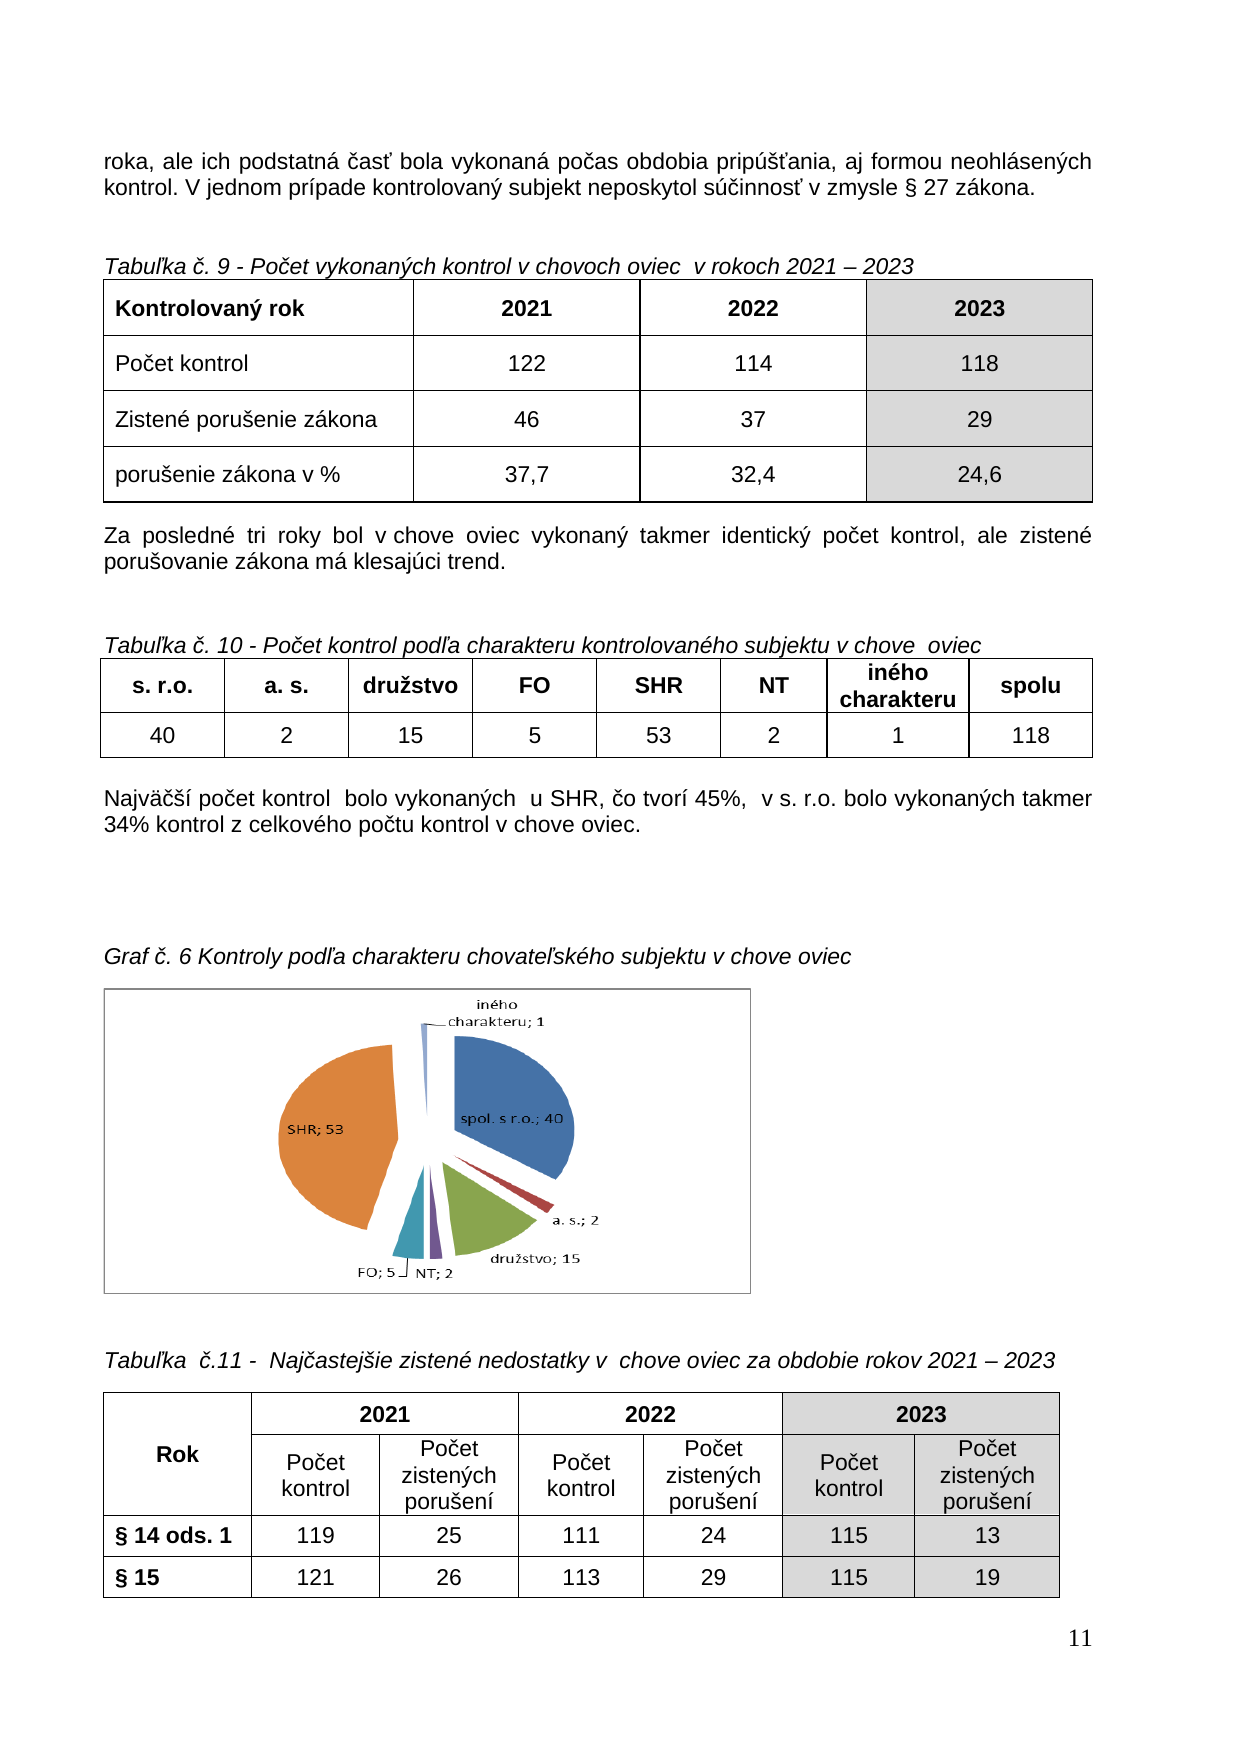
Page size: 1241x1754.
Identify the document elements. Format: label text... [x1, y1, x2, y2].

table_header s. r.o. [101, 659, 224, 712]
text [103, 148, 1093, 200]
table_cell 26 [380, 1557, 518, 1597]
table_cell 119 [252, 1516, 379, 1556]
table_cell porušenie zákona v % [104, 447, 413, 501]
table_header SHR [597, 659, 720, 712]
table_cell 111 [519, 1516, 643, 1556]
table_cell 1 [828, 713, 968, 757]
table_cell Počet kontrol [104, 336, 413, 390]
table_header Kontrolovaný rok [104, 280, 413, 335]
table_cell Počet zistených porušení [915, 1435, 1059, 1514]
subtitle Tabuľka č.11 - Najčastejšie zistené nedostatky v chove oviec za obdobie rokov 2021 – 2023 [103, 1347, 1093, 1373]
table_cell § 15 [104, 1557, 251, 1597]
table_cell Počet kontrol [252, 1435, 379, 1514]
text Za posledné tri roky bol v chove oviec vykonaný takmer identický počet kontrol, ale zistené porušovanie zákona má klesajúci trend. [103, 522, 1093, 574]
table_cell 29 [644, 1557, 782, 1597]
table_cell 37,7 [414, 447, 639, 501]
table_cell 24,6 [867, 447, 1092, 501]
table_cell 25 [380, 1516, 518, 1556]
table_header 2022 [519, 1393, 782, 1434]
table_cell § 14 ods. 1 [104, 1516, 251, 1556]
table_header 2022 [641, 280, 866, 335]
table_cell 37 [641, 391, 866, 446]
table_header a. s. [225, 659, 348, 712]
table_cell 13 [915, 1516, 1059, 1556]
table_cell 24 [644, 1516, 782, 1556]
table_cell Počet kontrol [783, 1435, 914, 1514]
table_cell 122 [414, 336, 639, 390]
table_cell 118 [867, 336, 1092, 390]
table_cell 32,4 [641, 447, 866, 501]
table_cell 19 [915, 1557, 1059, 1597]
table_cell Zistené porušenie zákona [104, 391, 413, 446]
text Tabuľka č. 10 - Počet kontrol podľa charakteru kontrolovaného subjektu v chove oviec [103, 632, 1093, 658]
table_header iného charakteru [828, 659, 968, 712]
table_cell 5 [473, 713, 596, 757]
table_cell 115 [783, 1516, 914, 1556]
table_cell 15 [349, 713, 472, 757]
table_cell Počet zistených porušení [644, 1435, 782, 1514]
table_cell 53 [597, 713, 720, 757]
table_cell 46 [414, 391, 639, 446]
table_header 2023 [867, 280, 1092, 335]
text Najväčší počet kontrol bolo vykonaných u SHR, čo tvorí 45%, v s. r.o. bolo vykonaných takmer 34% kontrol z celkového počtu kontrol v chove oviec. [103, 784, 1093, 837]
table_header družstvo [349, 659, 472, 712]
picture [103, 988, 751, 1294]
table_cell 2 [225, 713, 348, 757]
table_cell 2 [721, 713, 826, 757]
table_header FO [473, 659, 596, 712]
table_cell 118 [970, 713, 1092, 757]
table_cell Počet zistených porušení [380, 1435, 518, 1514]
table_cell 114 [641, 336, 866, 390]
table_header NT [721, 659, 826, 712]
table_header Rok [104, 1393, 251, 1514]
table_cell 113 [519, 1557, 643, 1597]
table_cell Počet kontrol [519, 1435, 643, 1514]
table_header 2021 [414, 280, 639, 335]
table_cell 29 [867, 391, 1092, 446]
table_cell 40 [101, 713, 224, 757]
table_header spolu [970, 659, 1092, 712]
table_cell 121 [252, 1557, 379, 1597]
table_header 2021 [252, 1393, 518, 1434]
table_header 2023 [783, 1393, 1059, 1434]
text Graf č. 6 Kontroly podľa charakteru chovateľského subjektu v chove oviec [103, 943, 1093, 969]
text Tabuľka č. 9 - Počet vykonaných kontrol v chovoch oviec v rokoch 2021 – 2023 [103, 253, 1093, 279]
table_cell 115 [783, 1557, 914, 1597]
